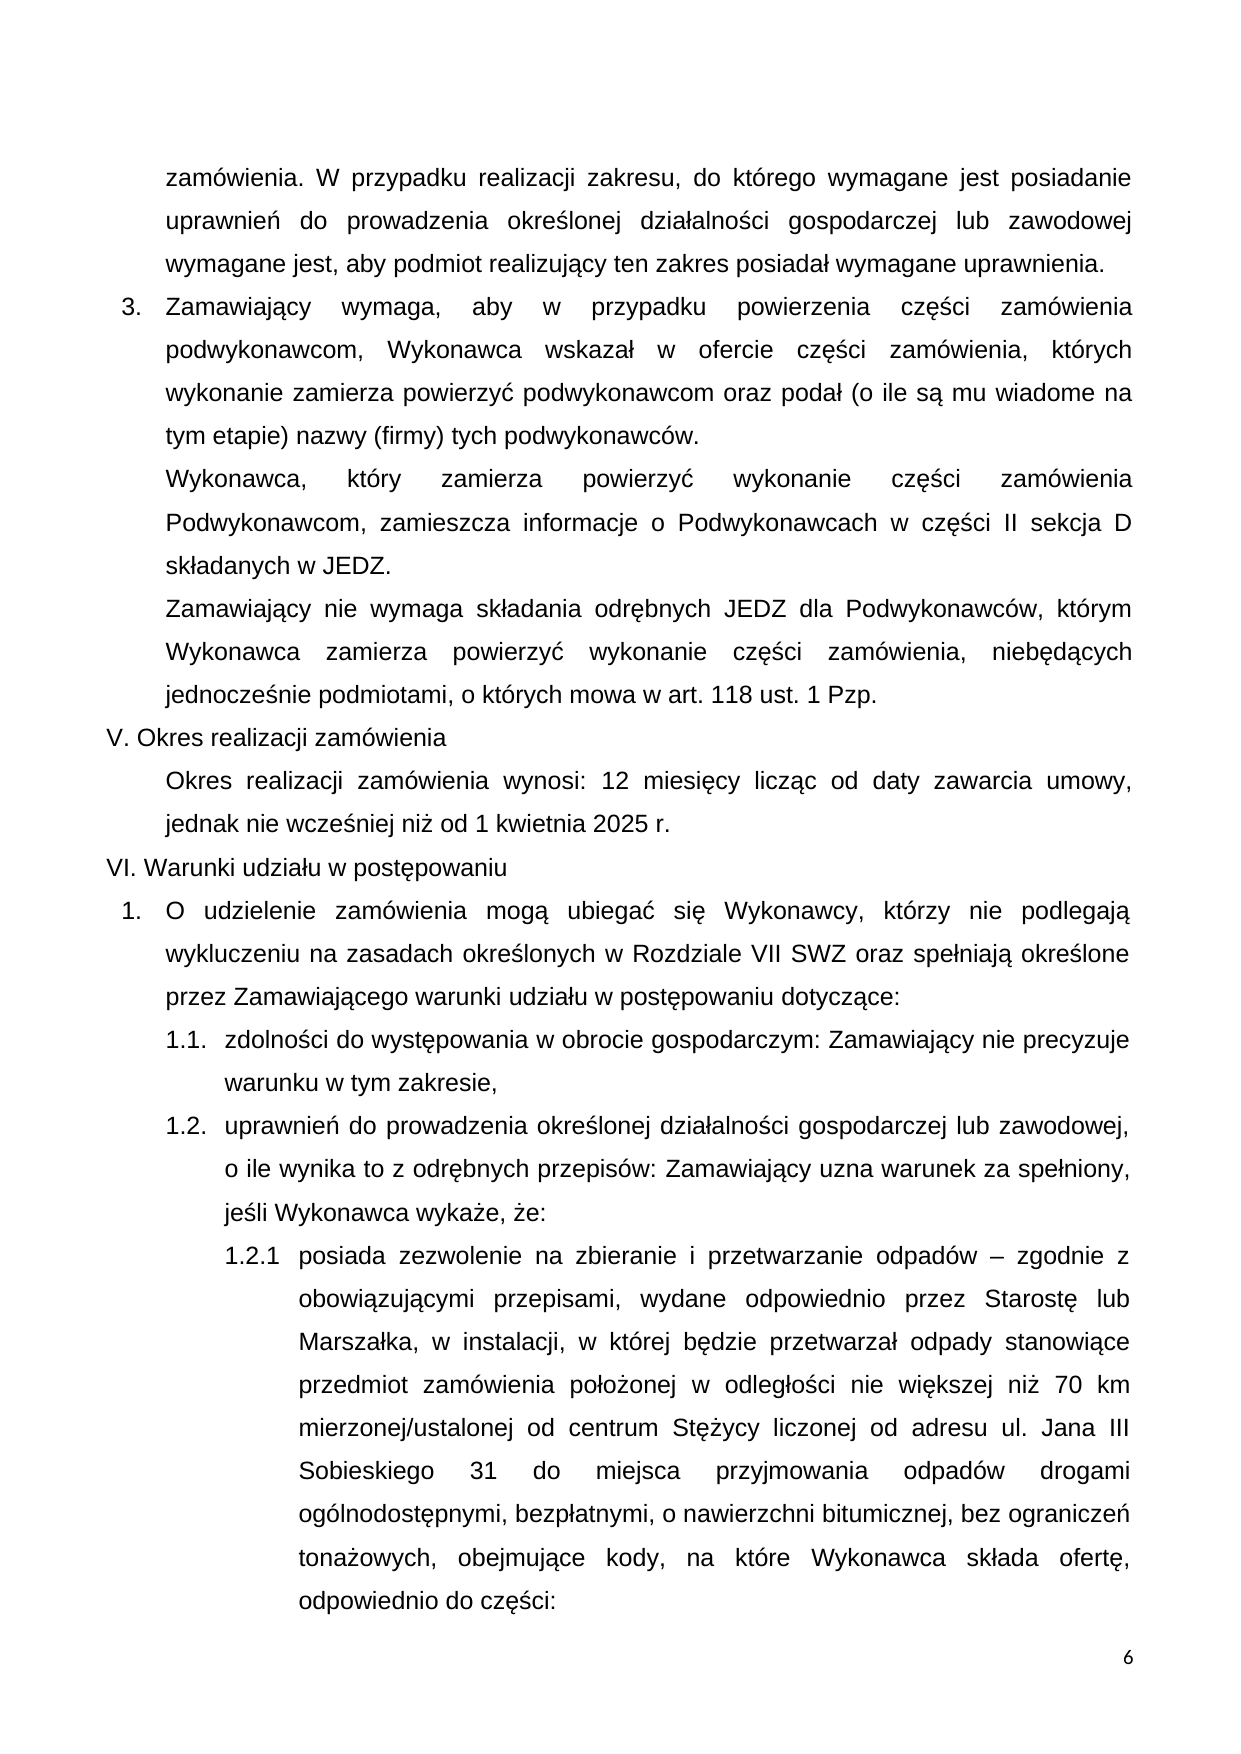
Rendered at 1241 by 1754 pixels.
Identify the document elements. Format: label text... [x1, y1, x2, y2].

list O udzielenie zamówienia mogą ubiegać się Wykonawcy, którzy nie podlegają wykluczeniu na zasadach określonych w Rozdziale VII SWZ oraz spełniają określone przez Zamawiającego warunki udziału w postępowaniu dotyczące: [121, 896, 1131, 1011]
text VI. Warunki udziału w postępowaniu [106, 852, 1133, 881]
list Zamawiający wymaga, aby w przypadku powierzenia części zamówienia podwykonawcom, Wykonawca wskazał w ofercie części zamówienia, których wykonanie zamierza powierzyć podwykonawcom oraz podał (o ile są mu wiadome na tym etapie) nazwy (firmy) tych podwykonawców. [121, 292, 1133, 450]
text Okres realizacji zamówienia wynosi: 12 miesięcy licząc od daty zawarcia umowy, jednak nie wcześniej niż od 1 kwietnia 2025 r. [165, 766, 1133, 838]
text Wykonawca, który zamierza powierzyć wykonanie części zamówienia Podwykonawcom, zamieszcza informacje o Podwykonawcach w części II sekcja D składanych w JEDZ. [165, 464, 1133, 579]
text V. Okres realizacji zamówienia [106, 723, 1133, 752]
text Zamawiający nie wymaga składania odrębnych JEDZ dla Podwykonawców, którym Wykonawca zamierza powierzyć wykonanie części zamówienia, niebędących jednocześnie podmiotami, o których mowa w art. 118 ust. 1 Pzp. [165, 594, 1133, 709]
list posiada zezwolenie na zbieranie i przetwarzanie odpadów – zgodnie z obowiązującymi przepisami, wydane odpowiednio przez Starostę lub Marszałka, w instalacji, w której będzie przetwarzał odpady stanowiące przedmiot zamówienia położonej w odległości nie większej niż 70 km mierzonej/ustalonej od centrum Stężycy liczonej od adresu ul. Jana III Sobieskiego 31 do miejsca przyjmowania odpadów drogami ogólnodostępnymi, bezpłatnymi, o nawierzchni bitumicznej, bez ograniczeń tonażowych, obejmujące kody, na które Wykonawca składa ofertę, odpowiednio do części: [224, 1241, 1131, 1614]
list zdolności do występowania w obrocie gospodarczym: Zamawiający nie precyzuje warunku w tym zakresie, [165, 1025, 1131, 1097]
list uprawnień do prowadzenia określonej działalności gospodarczej lub zawodowej, o ile wynika to z odrębnych przepisów: Zamawiający uzna warunek za spełniony, jeśli Wykonawca wykaże, że: [165, 1111, 1131, 1226]
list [121, 162, 1133, 277]
